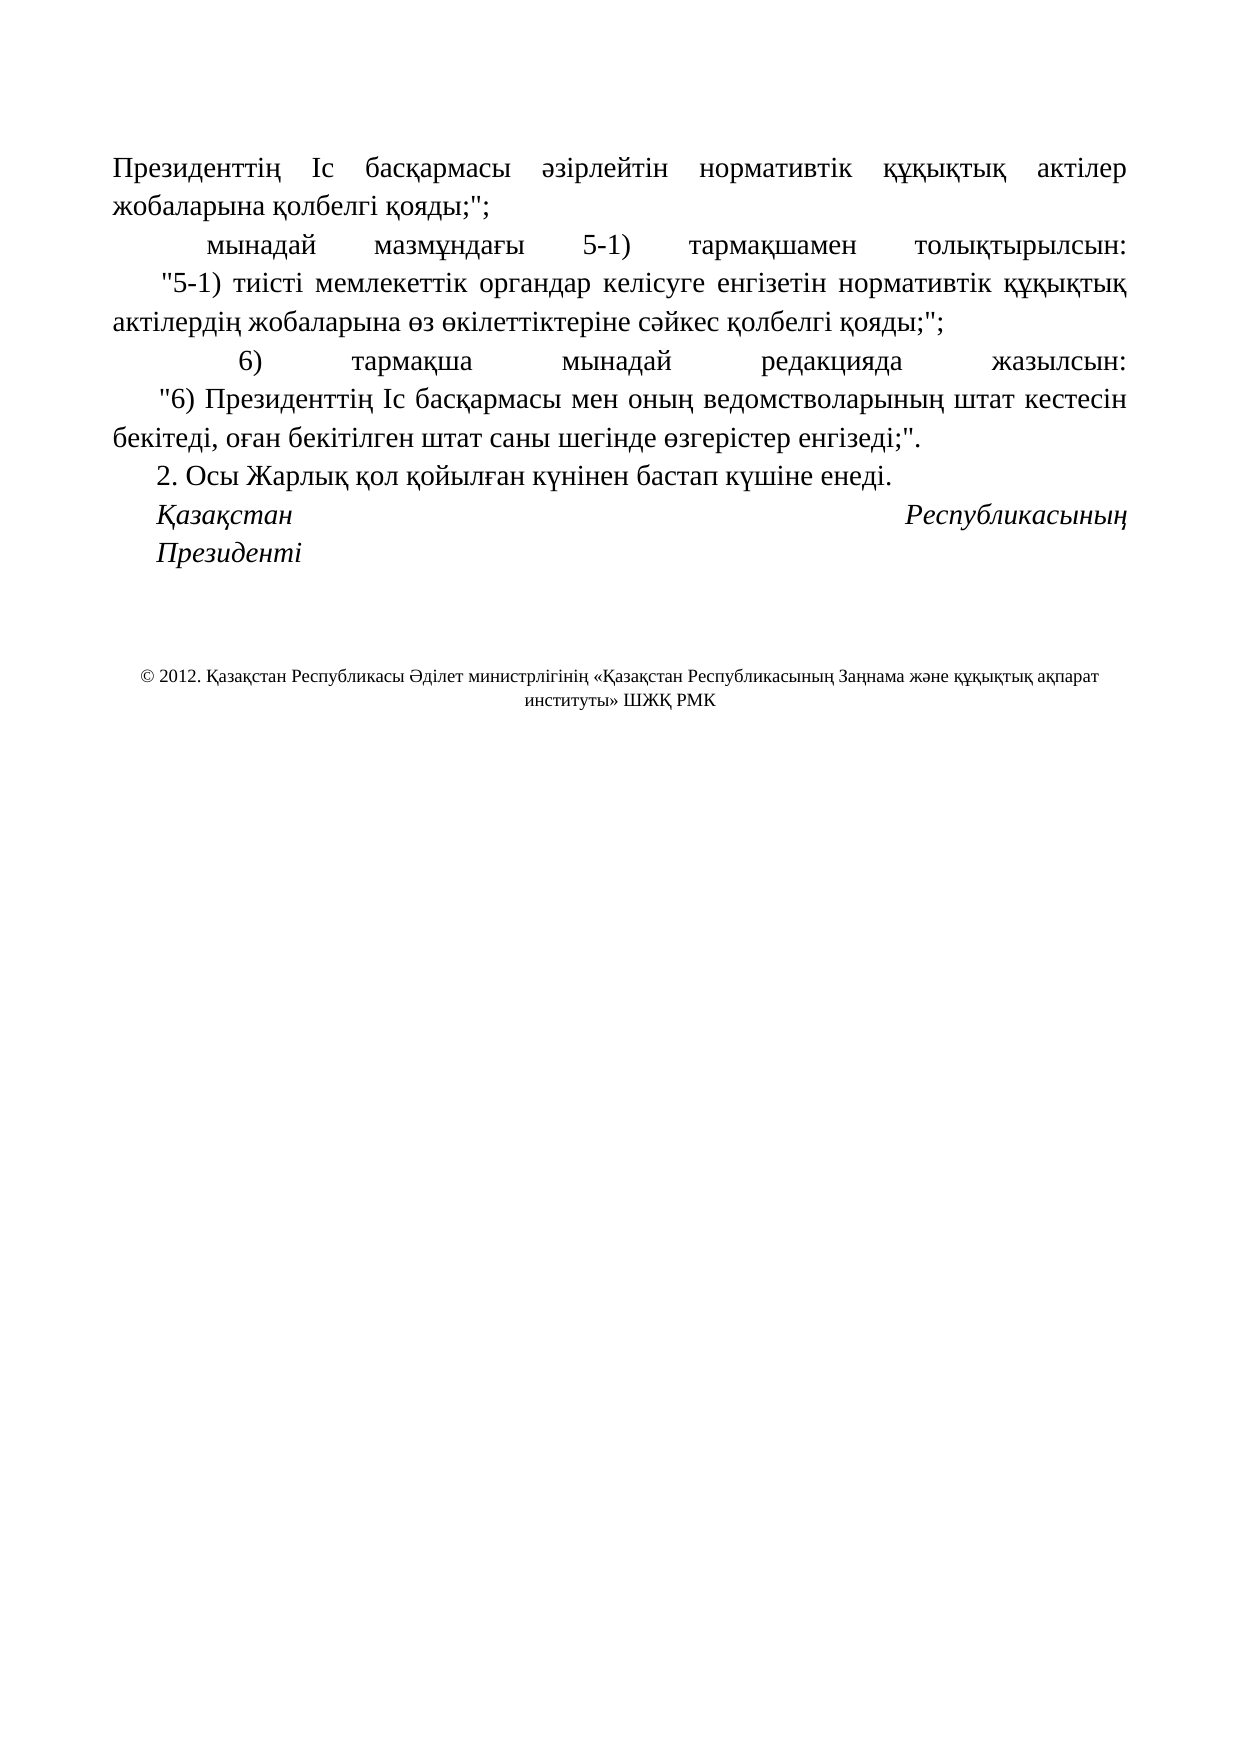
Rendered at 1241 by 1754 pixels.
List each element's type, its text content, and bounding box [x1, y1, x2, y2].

text мынадай мазмұндағы 5-1) тармақшамен толықтырылсын: "5-1) тиiстi мемлекеттiк органдар келiсуге енгiзетiн нормативтiк құқықтық актілердiң жобаларына өз өкiлеттiктерiне сәйкес қолбелгi қояды;"; [112, 227, 1128, 338]
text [112, 150, 1128, 222]
text Қазақстан Республикасының Президенті [112, 497, 1128, 569]
text 6) тармақша мынадай редакцияда жазылсын: "6) Президенттiң Іс басқармасы мен оның ведомстволарының штат кестесiн бекiтедi, оған бекiтiлген штат саны шегiнде өзгерiстер енгiзедi;". [112, 343, 1128, 453]
text 2. Осы Жарлық қол қойылған күнiнен бастап күшiне енедi. [112, 458, 1128, 492]
text © 2012. Қазақстан Республикасы Әділет министрлігінің «Қазақстан Республикасының Заңнама және құқықтық ақпарат институты» ШЖҚ РМК [112, 664, 1128, 711]
